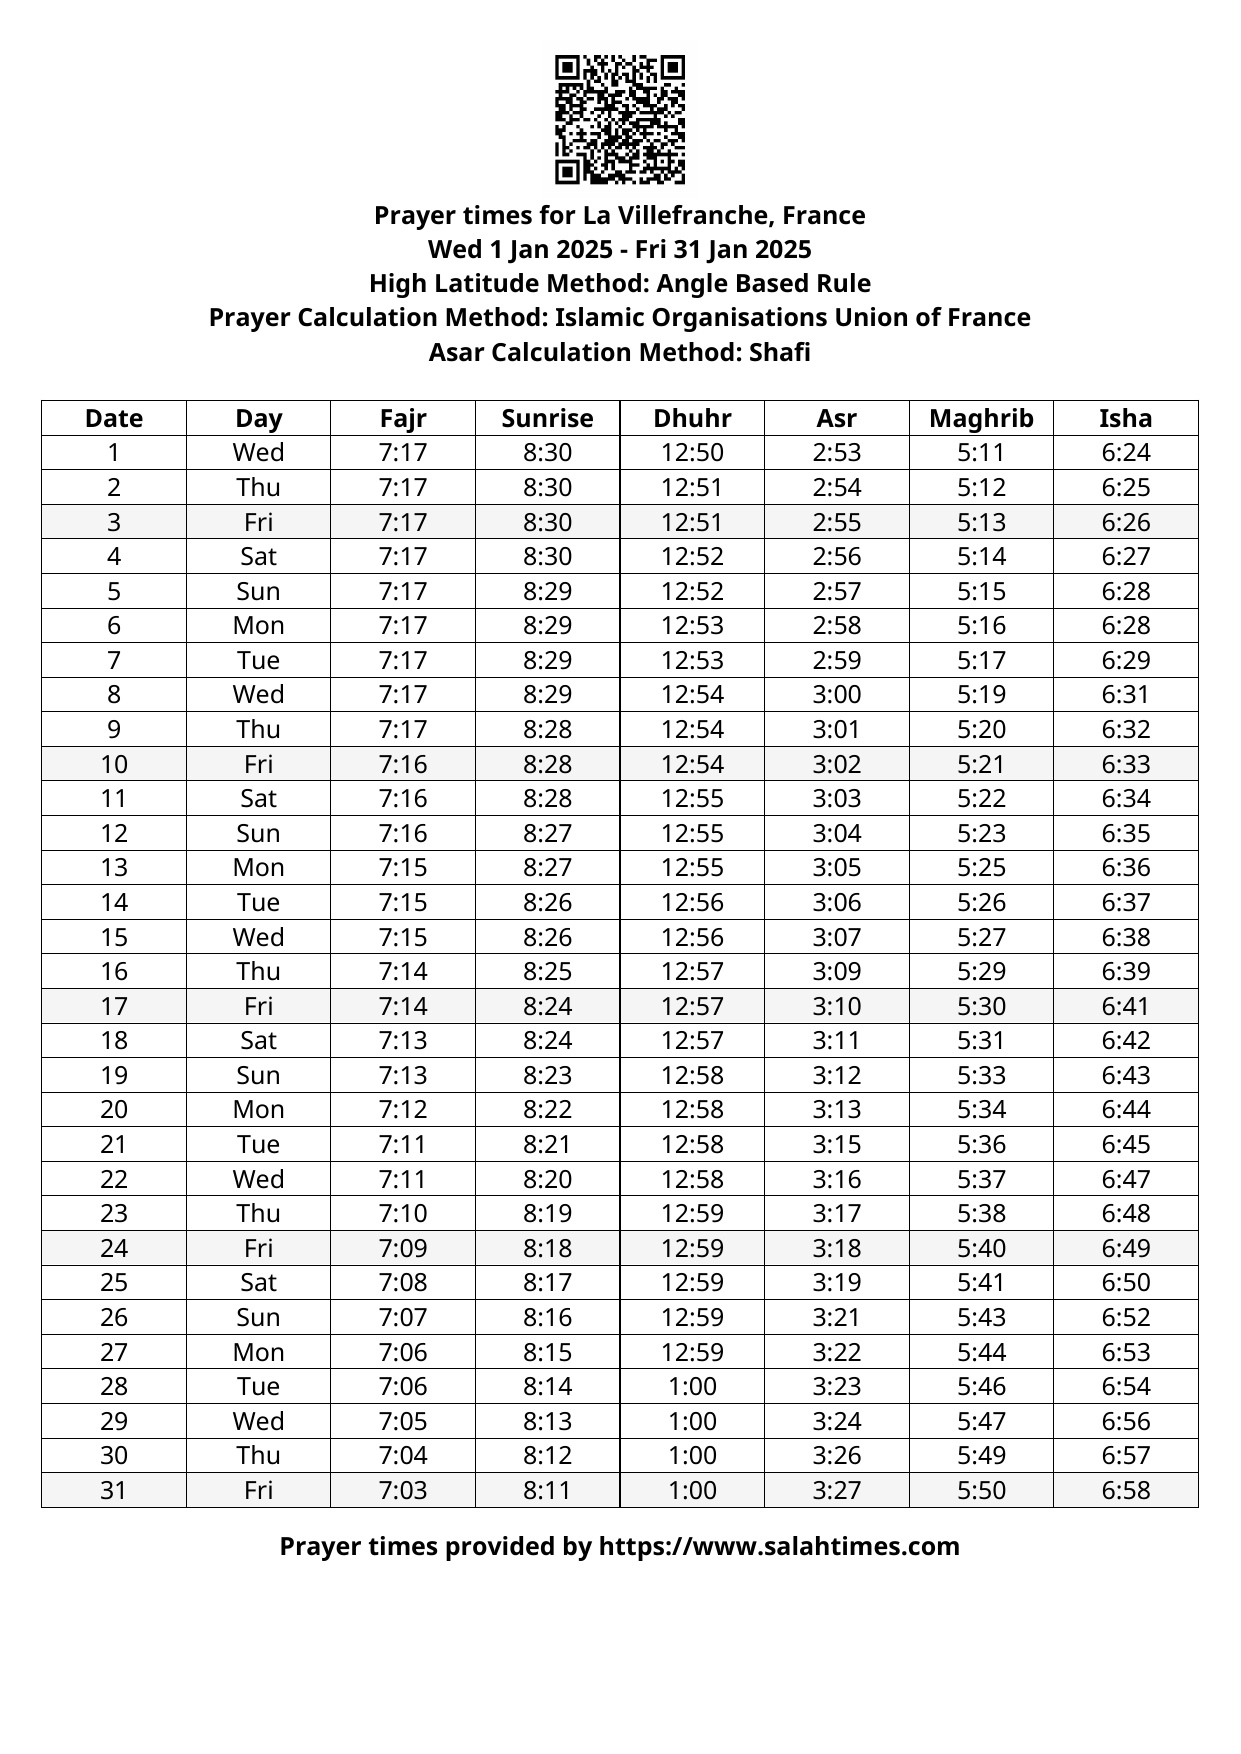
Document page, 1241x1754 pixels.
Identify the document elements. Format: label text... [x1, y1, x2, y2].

table_cell Wed [187, 1404, 330, 1437]
table_cell 7:17 [331, 470, 475, 504]
table_cell 6:25 [1054, 470, 1198, 504]
table_cell 6:34 [1054, 781, 1198, 815]
text Asar Calculation Method: Shafi [42, 334, 1198, 368]
table_cell 12:50 [621, 436, 764, 469]
table_cell Fri [187, 747, 330, 780]
table_cell Sun [187, 816, 330, 849]
table_cell 5:25 [910, 851, 1053, 884]
table_cell 8:19 [476, 1196, 619, 1230]
table_cell 8:30 [476, 539, 619, 573]
table_cell Tue [187, 885, 330, 919]
table_cell 5:30 [910, 989, 1053, 1022]
table_cell 29 [42, 1404, 186, 1437]
table_header Dhuhr [621, 401, 764, 434]
table_cell Tue [187, 1369, 330, 1403]
text Wed 1 Jan 2025 - Fri 31 Jan 2025 [42, 232, 1198, 266]
table_cell Sat [187, 1024, 330, 1057]
table_cell 5:27 [910, 920, 1053, 953]
table_cell 24 [42, 1231, 186, 1264]
table_cell 8:30 [476, 505, 619, 538]
table_cell 6:48 [1054, 1196, 1198, 1230]
table_cell 3:12 [765, 1058, 909, 1092]
table_cell 7:16 [331, 747, 475, 780]
table_cell 5:50 [910, 1473, 1053, 1507]
table_cell 28 [42, 1369, 186, 1403]
table_cell 12:58 [621, 1093, 764, 1126]
table_cell 8:26 [476, 885, 619, 919]
table_cell 8:12 [476, 1439, 619, 1472]
table_cell 12 [42, 816, 186, 849]
table_cell 3:04 [765, 816, 909, 849]
table_cell 6:57 [1054, 1439, 1198, 1472]
table_cell 6:35 [1054, 816, 1198, 849]
table_cell 8:25 [476, 954, 619, 988]
table_cell 7:13 [331, 1058, 475, 1092]
table_cell 5:46 [910, 1369, 1053, 1403]
table_cell 6:39 [1054, 954, 1198, 988]
table_cell 25 [42, 1266, 186, 1299]
table_cell Sun [187, 1300, 330, 1334]
table_cell 3:18 [765, 1231, 909, 1264]
table_cell 6:27 [1054, 539, 1198, 573]
table_cell 7:17 [331, 505, 475, 538]
table_cell Thu [187, 712, 330, 746]
table_cell 8:24 [476, 989, 619, 1022]
table_cell 2:54 [765, 470, 909, 504]
table_cell Mon [187, 851, 330, 884]
table_cell 8:29 [476, 678, 619, 711]
table_header Maghrib [910, 401, 1053, 434]
table_cell 23 [42, 1196, 186, 1230]
table_cell 7:14 [331, 954, 475, 988]
table_cell Thu [187, 954, 330, 988]
table_cell 8:16 [476, 1300, 619, 1334]
table_cell 22 [42, 1162, 186, 1195]
table_cell 12:54 [621, 712, 764, 746]
table_cell Mon [187, 1335, 330, 1368]
table_cell 7 [42, 643, 186, 677]
table_cell Tue [187, 1127, 330, 1161]
table_cell 5:22 [910, 781, 1053, 815]
table_cell 12:59 [621, 1196, 764, 1230]
table_cell 26 [42, 1300, 186, 1334]
table_cell 8:27 [476, 851, 619, 884]
table_cell 7:17 [331, 574, 475, 607]
table_cell 12:52 [621, 574, 764, 607]
table_cell 8:29 [476, 574, 619, 607]
table_cell 12:57 [621, 989, 764, 1022]
table_cell 14 [42, 885, 186, 919]
table_cell 7:12 [331, 1093, 475, 1126]
table_cell 5:36 [910, 1127, 1053, 1161]
table_header Sunrise [476, 401, 619, 434]
table_cell 13 [42, 851, 186, 884]
table_cell 5:15 [910, 574, 1053, 607]
table_cell 8:18 [476, 1231, 619, 1264]
table_cell 5:17 [910, 643, 1053, 677]
table_cell 8:30 [476, 470, 619, 504]
table_cell 2:55 [765, 505, 909, 538]
table_cell 5:14 [910, 539, 1053, 573]
table_cell 3:05 [765, 851, 909, 884]
table_header Isha [1054, 401, 1198, 434]
table_cell 8:23 [476, 1058, 619, 1092]
table_cell 11 [42, 781, 186, 815]
table_cell 5:31 [910, 1024, 1053, 1057]
table_cell 12:55 [621, 781, 764, 815]
table_cell Thu [187, 1439, 330, 1472]
table_cell 6:54 [1054, 1369, 1198, 1403]
table_cell 7:08 [331, 1266, 475, 1299]
table_cell 12:55 [621, 851, 764, 884]
table_cell 3:10 [765, 989, 909, 1022]
table_cell 7:05 [331, 1404, 475, 1437]
table_cell 7:17 [331, 436, 475, 469]
table_cell 5:49 [910, 1439, 1053, 1472]
table_cell 6:58 [1054, 1473, 1198, 1507]
table_cell 6:28 [1054, 609, 1198, 642]
table_cell Thu [187, 470, 330, 504]
table_cell 3:11 [765, 1024, 909, 1057]
table_cell 7:17 [331, 712, 475, 746]
table_cell 7:15 [331, 851, 475, 884]
table_cell 6:32 [1054, 712, 1198, 746]
table_cell 8:29 [476, 643, 619, 677]
table_cell 6:37 [1054, 885, 1198, 919]
table_cell Sat [187, 1266, 330, 1299]
table_cell 3:19 [765, 1266, 909, 1299]
table_cell 19 [42, 1058, 186, 1092]
table_header Date [42, 401, 186, 434]
table_cell 5:19 [910, 678, 1053, 711]
text Prayer times for La Villefranche, France [42, 198, 1198, 232]
table_cell 1:00 [621, 1439, 764, 1472]
table_cell 7:17 [331, 678, 475, 711]
table_cell 8:22 [476, 1093, 619, 1126]
table_cell 6:53 [1054, 1335, 1198, 1368]
table_cell 8:14 [476, 1369, 619, 1403]
table_cell 12:57 [621, 954, 764, 988]
table_cell 12:51 [621, 505, 764, 538]
table_cell 6:50 [1054, 1266, 1198, 1299]
table_cell 31 [42, 1473, 186, 1507]
table_header Asr [765, 401, 909, 434]
table_header Fajr [331, 401, 475, 434]
table_cell 6:28 [1054, 574, 1198, 607]
table_cell 12:54 [621, 678, 764, 711]
table_cell 8:11 [476, 1473, 619, 1507]
text Prayer Calculation Method: Islamic Organisations Union of France [42, 300, 1198, 334]
table_cell 8:24 [476, 1024, 619, 1057]
table_cell 6:45 [1054, 1127, 1198, 1161]
table_cell 2:57 [765, 574, 909, 607]
table_cell Tue [187, 643, 330, 677]
table_cell 1:00 [621, 1473, 764, 1507]
table_cell 7:15 [331, 920, 475, 953]
table_cell 7:03 [331, 1473, 475, 1507]
table_cell 7:17 [331, 609, 475, 642]
table_cell 5:13 [910, 505, 1053, 538]
table_cell 6:31 [1054, 678, 1198, 711]
table_cell 7:11 [331, 1162, 475, 1195]
table_cell 7:15 [331, 885, 475, 919]
table_cell 8 [42, 678, 186, 711]
table_cell 6:36 [1054, 851, 1198, 884]
table_cell 6:38 [1054, 920, 1198, 953]
table_cell 7:06 [331, 1369, 475, 1403]
table_cell 2 [42, 470, 186, 504]
table_cell Wed [187, 436, 330, 469]
table_cell 12:59 [621, 1300, 764, 1334]
table_cell 5:40 [910, 1231, 1053, 1264]
table_cell 8:28 [476, 712, 619, 746]
table_cell Mon [187, 609, 330, 642]
table_cell 7:16 [331, 781, 475, 815]
table_cell 17 [42, 989, 186, 1022]
table_cell 3:09 [765, 954, 909, 988]
table_cell 6:49 [1054, 1231, 1198, 1264]
table_cell 6:47 [1054, 1162, 1198, 1195]
table_cell 6:44 [1054, 1093, 1198, 1126]
table_cell 12:59 [621, 1266, 764, 1299]
table_cell 1:00 [621, 1369, 764, 1403]
table_cell 2:56 [765, 539, 909, 573]
table_cell 6:26 [1054, 505, 1198, 538]
table_cell 7:14 [331, 989, 475, 1022]
table_cell 6:42 [1054, 1024, 1198, 1057]
table_cell 3:03 [765, 781, 909, 815]
table_cell 3:24 [765, 1404, 909, 1437]
table_cell 6:52 [1054, 1300, 1198, 1334]
table_cell 4 [42, 539, 186, 573]
table_cell 6:24 [1054, 436, 1198, 469]
table_cell 7:13 [331, 1024, 475, 1057]
table_cell 3:06 [765, 885, 909, 919]
table_cell 12:57 [621, 1024, 764, 1057]
text Prayer times provided by https://www.salahtimes.com [42, 1528, 1198, 1563]
table_cell 5:34 [910, 1093, 1053, 1126]
table_cell 18 [42, 1024, 186, 1057]
table_cell 12:54 [621, 747, 764, 780]
table_cell 12:59 [621, 1335, 764, 1368]
table_cell 5:11 [910, 436, 1053, 469]
table_cell 7:16 [331, 816, 475, 849]
table_cell 1:00 [621, 1404, 764, 1437]
table_cell 8:17 [476, 1266, 619, 1299]
table_cell Sun [187, 1058, 330, 1092]
table_cell 7:11 [331, 1127, 475, 1161]
table_cell 12:56 [621, 920, 764, 953]
table_cell 12:55 [621, 816, 764, 849]
table_cell 12:53 [621, 643, 764, 677]
table_cell 8:28 [476, 747, 619, 780]
table_cell 9 [42, 712, 186, 746]
table_cell Mon [187, 1093, 330, 1126]
table_cell 5 [42, 574, 186, 607]
table_cell 16 [42, 954, 186, 988]
table_cell 6:41 [1054, 989, 1198, 1022]
table_cell 21 [42, 1127, 186, 1161]
table_cell Wed [187, 678, 330, 711]
table_cell 7:17 [331, 643, 475, 677]
table_cell 3:17 [765, 1196, 909, 1230]
table_cell 8:15 [476, 1335, 619, 1368]
table_header Day [187, 401, 330, 434]
table_cell 3:23 [765, 1369, 909, 1403]
table_cell 3:21 [765, 1300, 909, 1334]
table_cell 6:33 [1054, 747, 1198, 780]
table_cell 3:27 [765, 1473, 909, 1507]
table_cell Fri [187, 1473, 330, 1507]
table_cell 7:06 [331, 1335, 475, 1368]
text High Latitude Method: Angle Based Rule [42, 266, 1198, 300]
table_cell 5:38 [910, 1196, 1053, 1230]
table_cell 12:58 [621, 1058, 764, 1092]
table_cell 20 [42, 1093, 186, 1126]
table_cell 12:52 [621, 539, 764, 573]
table_cell 5:37 [910, 1162, 1053, 1195]
table_cell 6 [42, 609, 186, 642]
table_cell 6:43 [1054, 1058, 1198, 1092]
table_cell 12:53 [621, 609, 764, 642]
table_cell 2:59 [765, 643, 909, 677]
table_cell 2:58 [765, 609, 909, 642]
table_cell 1 [42, 436, 186, 469]
table_cell 5:26 [910, 885, 1053, 919]
table_cell 8:27 [476, 816, 619, 849]
table_cell Sun [187, 574, 330, 607]
table_cell 5:33 [910, 1058, 1053, 1092]
table_cell 8:26 [476, 920, 619, 953]
table_cell 5:43 [910, 1300, 1053, 1334]
table_cell 5:47 [910, 1404, 1053, 1437]
table_cell 3:07 [765, 920, 909, 953]
table_cell Fri [187, 505, 330, 538]
table_cell 12:56 [621, 885, 764, 919]
table_cell 8:21 [476, 1127, 619, 1161]
table_cell 12:58 [621, 1162, 764, 1195]
table_cell 7:17 [331, 539, 475, 573]
table_cell 3:15 [765, 1127, 909, 1161]
table_cell 7:07 [331, 1300, 475, 1334]
table_cell 2:53 [765, 436, 909, 469]
table_cell 5:41 [910, 1266, 1053, 1299]
table_cell 27 [42, 1335, 186, 1368]
table_cell 7:10 [331, 1196, 475, 1230]
table_cell Sat [187, 781, 330, 815]
table_cell Sat [187, 539, 330, 573]
table_cell 30 [42, 1439, 186, 1472]
table_cell Fri [187, 1231, 330, 1264]
table_cell 8:13 [476, 1404, 619, 1437]
table_cell Wed [187, 1162, 330, 1195]
table_cell 6:29 [1054, 643, 1198, 677]
table_cell 15 [42, 920, 186, 953]
table_cell 5:21 [910, 747, 1053, 780]
table_cell 5:23 [910, 816, 1053, 849]
table_cell 8:20 [476, 1162, 619, 1195]
table_cell 7:09 [331, 1231, 475, 1264]
table_cell Thu [187, 1196, 330, 1230]
table_cell 8:28 [476, 781, 619, 815]
table_cell 8:30 [476, 436, 619, 469]
table_cell 10 [42, 747, 186, 780]
table_cell Wed [187, 920, 330, 953]
table_cell 3:02 [765, 747, 909, 780]
table_cell 12:51 [621, 470, 764, 504]
table_cell 3:00 [765, 678, 909, 711]
table_cell 5:12 [910, 470, 1053, 504]
table_cell 3:22 [765, 1335, 909, 1368]
picture [542, 41, 699, 198]
table_cell 6:56 [1054, 1404, 1198, 1437]
table_cell 3:01 [765, 712, 909, 746]
table_cell 5:20 [910, 712, 1053, 746]
table_cell 3:16 [765, 1162, 909, 1195]
table_cell 7:04 [331, 1439, 475, 1472]
table_cell 5:29 [910, 954, 1053, 988]
table_cell 3 [42, 505, 186, 538]
table_cell 3:13 [765, 1093, 909, 1126]
table_cell Fri [187, 989, 330, 1022]
table_cell 8:29 [476, 609, 619, 642]
table_cell 12:58 [621, 1127, 764, 1161]
table_cell 5:16 [910, 609, 1053, 642]
table_cell 5:44 [910, 1335, 1053, 1368]
table_cell 3:26 [765, 1439, 909, 1472]
table_cell 12:59 [621, 1231, 764, 1264]
